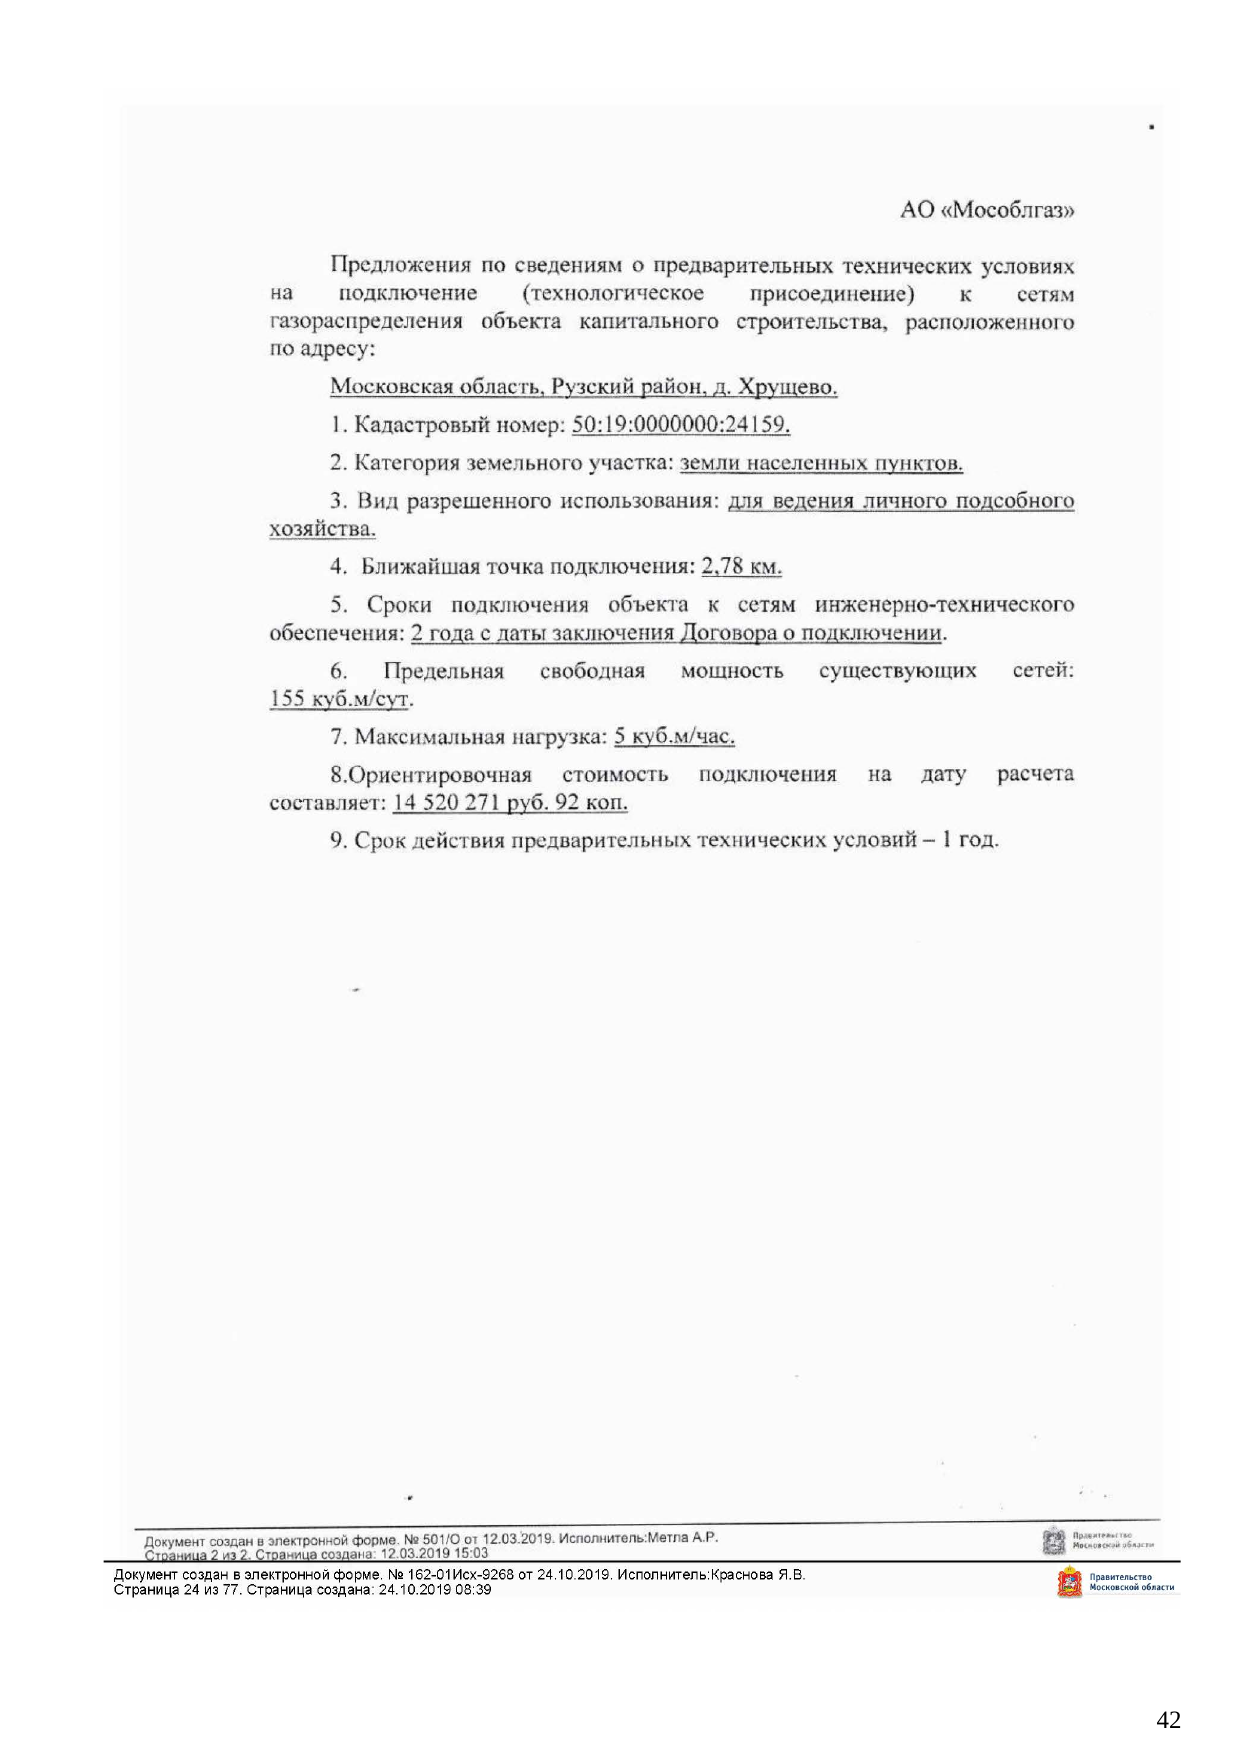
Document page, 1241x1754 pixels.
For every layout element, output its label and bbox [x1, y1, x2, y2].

picture [103, 88, 1181, 1612]
